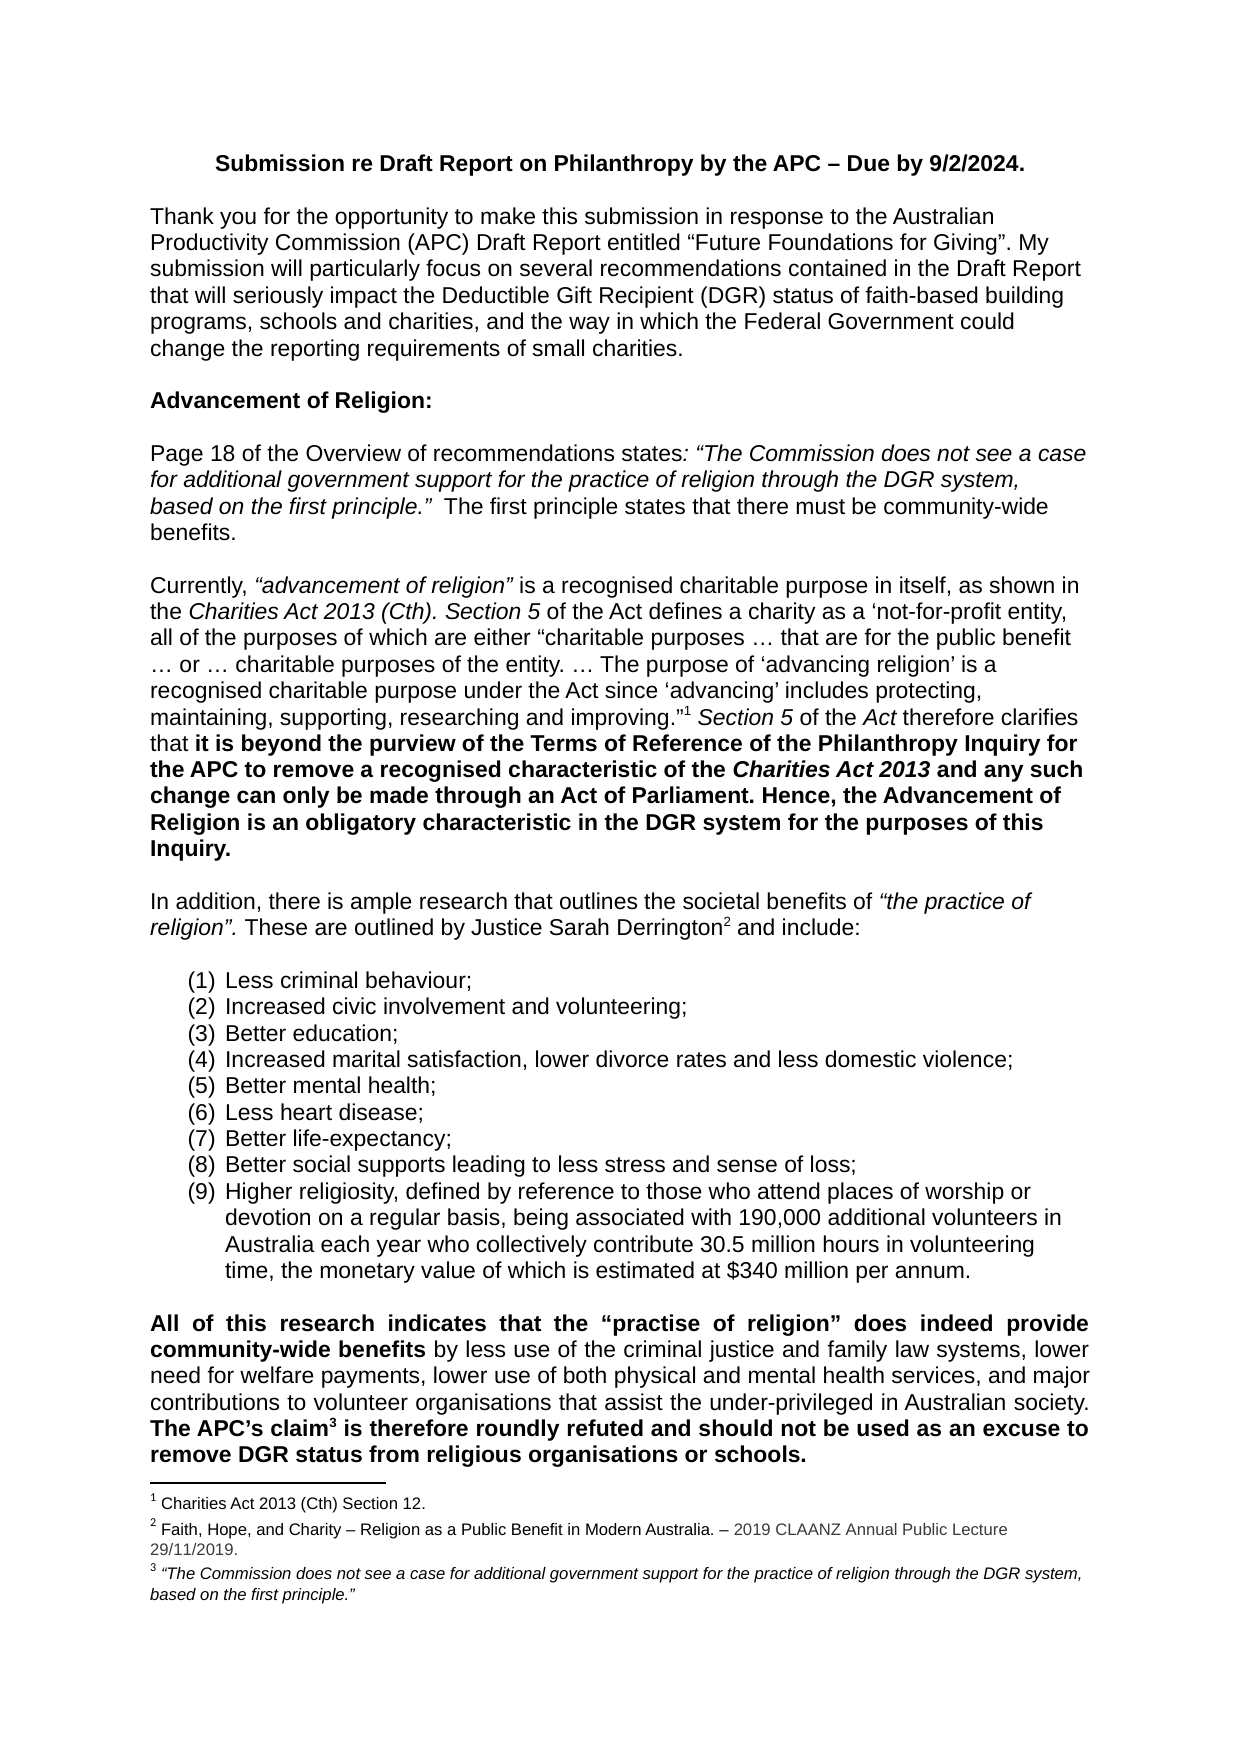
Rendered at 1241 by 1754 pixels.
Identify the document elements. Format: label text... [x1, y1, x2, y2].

list Better social supports leading to less stress and sense of loss; [187, 1151, 1090, 1178]
list Increased marital satisfaction, lower divorce rates and less domestic violence; [187, 1046, 1090, 1072]
list Higher religiosity, defined by reference to those who attend places of worship or devotion on a regular basis, being associated with 190,000 additional volunteers in Australia each year who collectively contribute 30.5 million hours in volunteering time, the monetary value of which is estimated at $340 million per annum. [187, 1178, 405, 1283]
text Thank you for the opportunity to make this submission in response to the Australian Productivity Commission (APC) Draft Report entitled “Future Foundations for Giving”. My submission will particularly focus on several recommendations contained in the Draft Report that will seriously impact the Deductible Gift Recipient (DGR) status of faith-based building programs, schools and charities, and the way in which the Federal Government could change the reporting requirements of small charities. [150, 203, 1090, 361]
text Page 18 of the Overview of recommendations states: “The Commission does not see a case for additional government support for the practice of religion through the DGR system, based on the first principle.” The first principle states that there must be community-wide benefits. [150, 440, 1090, 545]
list Increased civic involvement and volunteering; [187, 993, 1090, 1020]
list Better life-expectancy; [187, 1125, 1090, 1151]
list Less criminal behaviour; [187, 967, 1090, 993]
list Better mental health; [187, 1072, 1090, 1099]
text Submission re Draft Report on Philanthropy by the APC – Due by 9/2/2024. [150, 150, 1090, 176]
list Better education; [187, 1020, 1090, 1046]
text All of this research indicates that the “practise of religion” does indeed provide community-wide benefits by less use of the criminal justice and family law systems, lower need for welfare payments, lower use of both physical and mental health services, and major contributions to volunteer organisations that assist the under-privileged in Australian society. The APC’s claim is therefore roundly refuted and should not be used as an excuse to remove DGR status from religious organisations or schools. [150, 1309, 1090, 1468]
text Currently, “advancement of religion” is a recognised charitable purpose in itself, as shown in the Charities Act 2013 (Cth). Section 5 of the Act defines a charity as a ‘not-for-profit entity, all of the purposes of which are either “charitable purposes … that are for the public benefit … or … charitable purposes of the entity. … The purpose of ‘advancing religion’ is a recognised charitable purpose under the Act since ‘advancing’ includes protecting, maintaining, supporting, researching and improving.” Section 5 of the Act therefore clarifies that it is beyond the purview of the Terms of Reference of the Philanthropy Inquiry for the APC to remove a recognised characteristic of the Charities Act 2013 and any such change can only be made through an Act of Parliament. Hence, the Advancement of Religion is an obligatory characteristic in the DGR system for the purposes of this Inquiry. [150, 572, 1090, 862]
list Less heart disease; [187, 1099, 1090, 1125]
text In addition, there is ample research that outlines the societal benefits of “the practice of religion”. These are outlined by Justice Sarah Derrington and include: [150, 888, 1090, 941]
text Advancement of Religion: [150, 387, 1090, 413]
